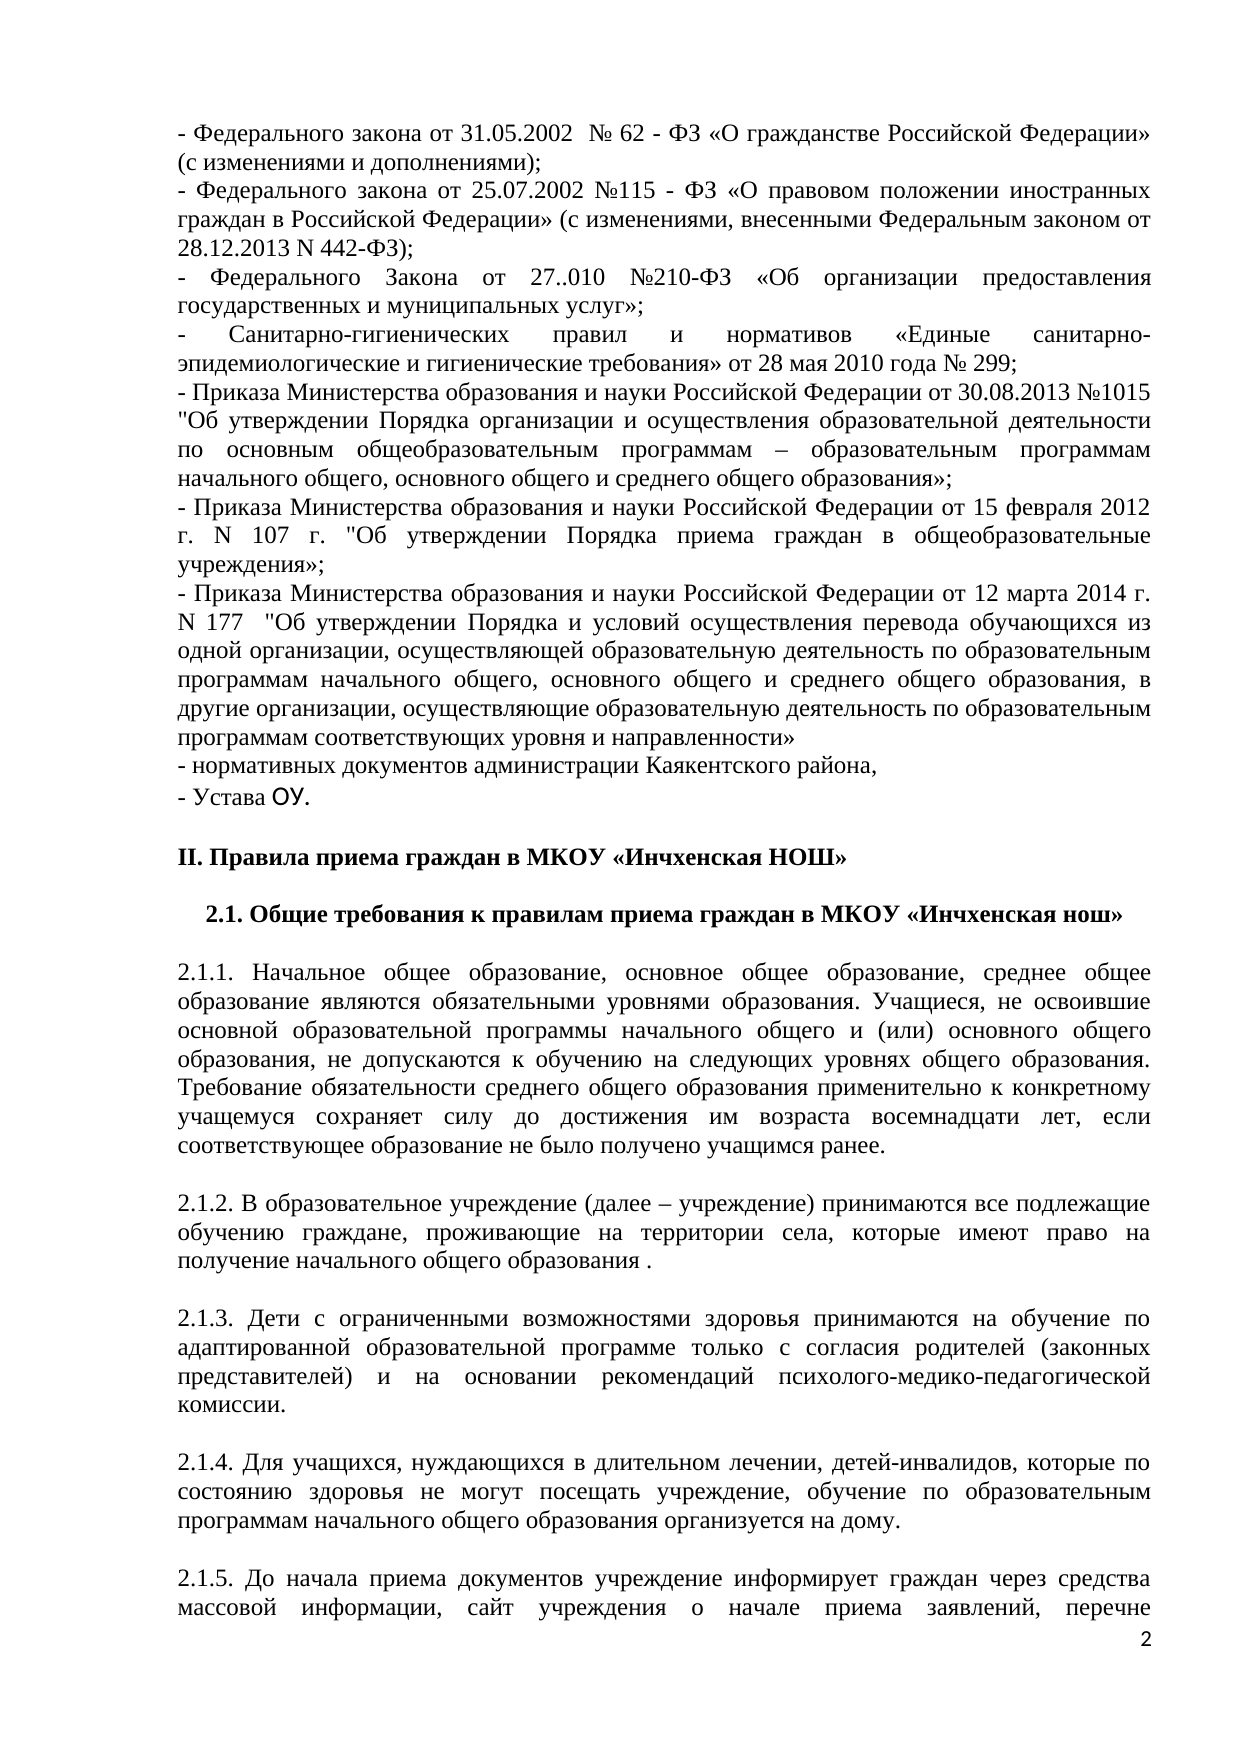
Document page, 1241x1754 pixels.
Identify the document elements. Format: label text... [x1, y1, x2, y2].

text 2.1.4. Для учащихся, нуждающихся в длительном лечении, детей-инвалидов, которые по состоянию здоровья не могут посещать учреждение, обучение по образовательным программам начального общего образования организуется на дому. [177, 1447, 1152, 1534]
text 2.1.3. Дети с ограниченными возможностями здоровья принимаются на обучение по адаптированной образовательной программе только с согласия родителей (законных представителей) и на основании рекомендаций психолого-медико-педагогической комиссии. [177, 1303, 1152, 1418]
text II. Правила приема граждан в МКОУ «Инчхенская НОШ» [177, 842, 1152, 870]
text 2.1. Общие требования к правилам приема граждан в МКОУ «Инчхенская нош» [177, 899, 1152, 928]
text 2.1.2. В образовательное учреждение (далее – учреждение) принимаются все подлежащие обучению граждане, проживающие на территории села, которые имеют право на получение начального общего образования . [177, 1188, 1152, 1274]
text 2.1.1. Начальное общее образование, основное общее образование, среднее общее образование являются обязательными уровнями образования. Учащиеся, не освоившие основной образовательной программы начального общего и (или) основного общего образования, не допускаются к обучению на следующих уровнях общего образования. Требование обязательности среднего общего образования применительно к конкретному учащемуся сохраняет силу до достижения им возраста восемнадцати лет, если соответствующее образование не было получено учащимся ранее. [177, 957, 1152, 1159]
text - Санитарно-гигиенических правил и нормативов «Единые санитарно-эпидемиологические и гигиенические требования» от 28 мая 2010 года № 299; [177, 319, 1152, 377]
text - нормативных документов администрации Каякентского района, [177, 751, 1152, 779]
text - Устава ОУ. [177, 779, 1152, 812]
text - Федерального закона от 25.07.2002 №115 - ФЗ «О правовом положении иностранных граждан в Российской Федерации» (с изменениями, внесенными Федеральным законом от 28.12.2013 N 442-ФЗ); [177, 176, 1152, 262]
text - Федерального закона от 31.05.2002 № 62 - ФЗ «О гражданстве Российской Федерации» (с изменениями и дополнениями); [177, 118, 1152, 176]
text - Приказа Министерства образования и науки Российской Федерации от 12 марта 2014 г. N 177 "Об утверждении Порядка и условий осуществления перевода обучающихся из одной организации, осуществляющей образовательную деятельность по образовательным программам начального общего, основного общего и среднего общего образования, в другие организации, осуществляющие образовательную деятельность по образовательным программам соответствующих уровня и направленности» [177, 578, 1152, 751]
text - Приказа Министерства образования и науки Российской Федерации от 30.08.2013 №1015 "Об утверждении Порядка организации и осуществления образовательной деятельности по основным общеобразовательным программам – образовательным программам начального общего, основного общего и среднего общего образования»; [177, 377, 1152, 492]
text - Федерального Закона от 27..010 №210-ФЗ «Об организации предоставления государственных и муниципальных услуг»; [177, 262, 1152, 319]
text - Приказа Министерства образования и науки Российской Федерации от 15 февраля 2012 г. N 107 г. "Об утверждении Порядка приема граждан в общеобразовательные учреждения»; [177, 492, 1152, 578]
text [177, 1563, 1152, 1620]
